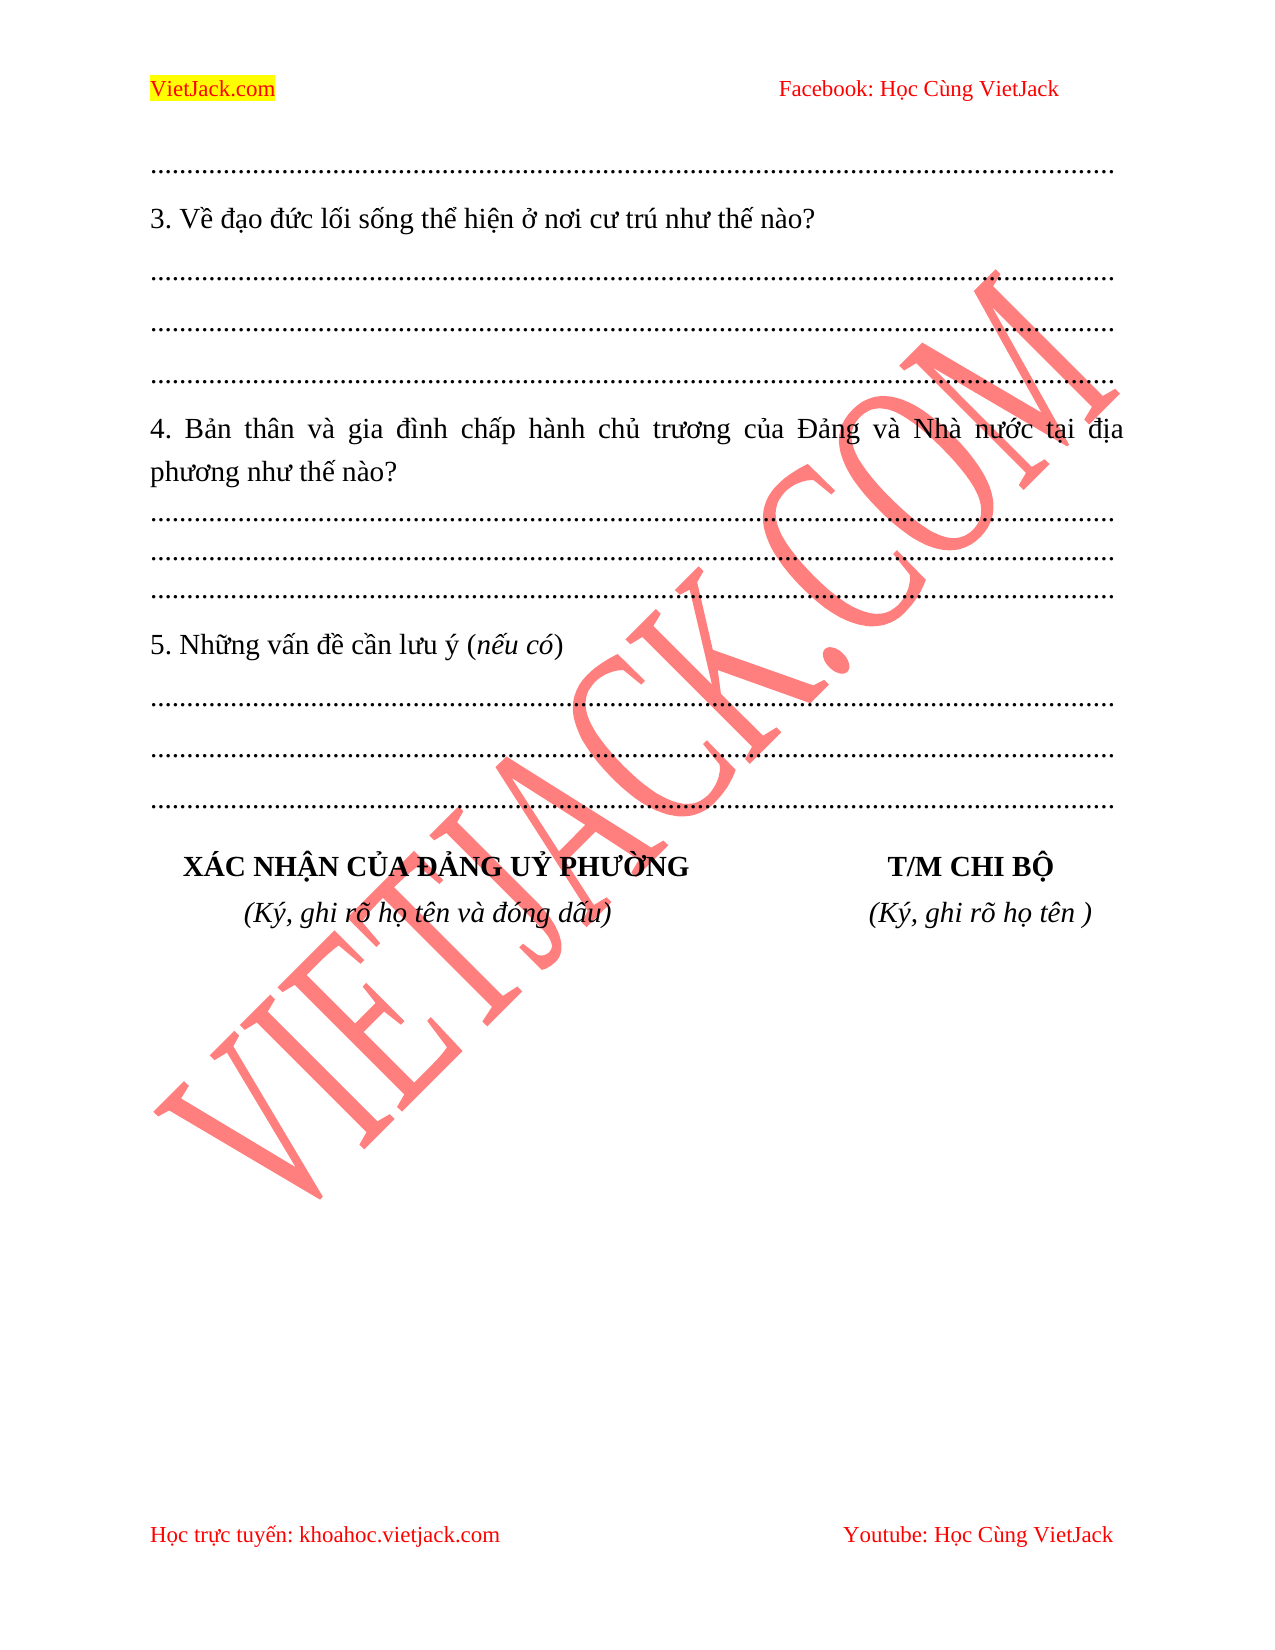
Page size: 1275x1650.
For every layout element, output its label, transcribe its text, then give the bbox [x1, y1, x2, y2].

list 3. Về đạo đức lối sống thể hiện ở nơi cư trú như thế nào? [150, 201, 1125, 235]
table_header XÁC NHẬN CỦA ĐẢNG UỶ PHƯỜNG (Ký, ghi rõ họ tên và đóng dấu) [150, 837, 707, 941]
list 4. Bản thân và gia đình chấp hành chủ trương của Đảng và Nhà nước tại địa phương như thế nào? [150, 411, 1125, 488]
table_header T/M CHI BỘ (Ký, ghi rõ họ tên ) [708, 837, 1204, 941]
text 5. Những vấn đề cần lưu ý (nếu có) [150, 627, 1125, 660]
